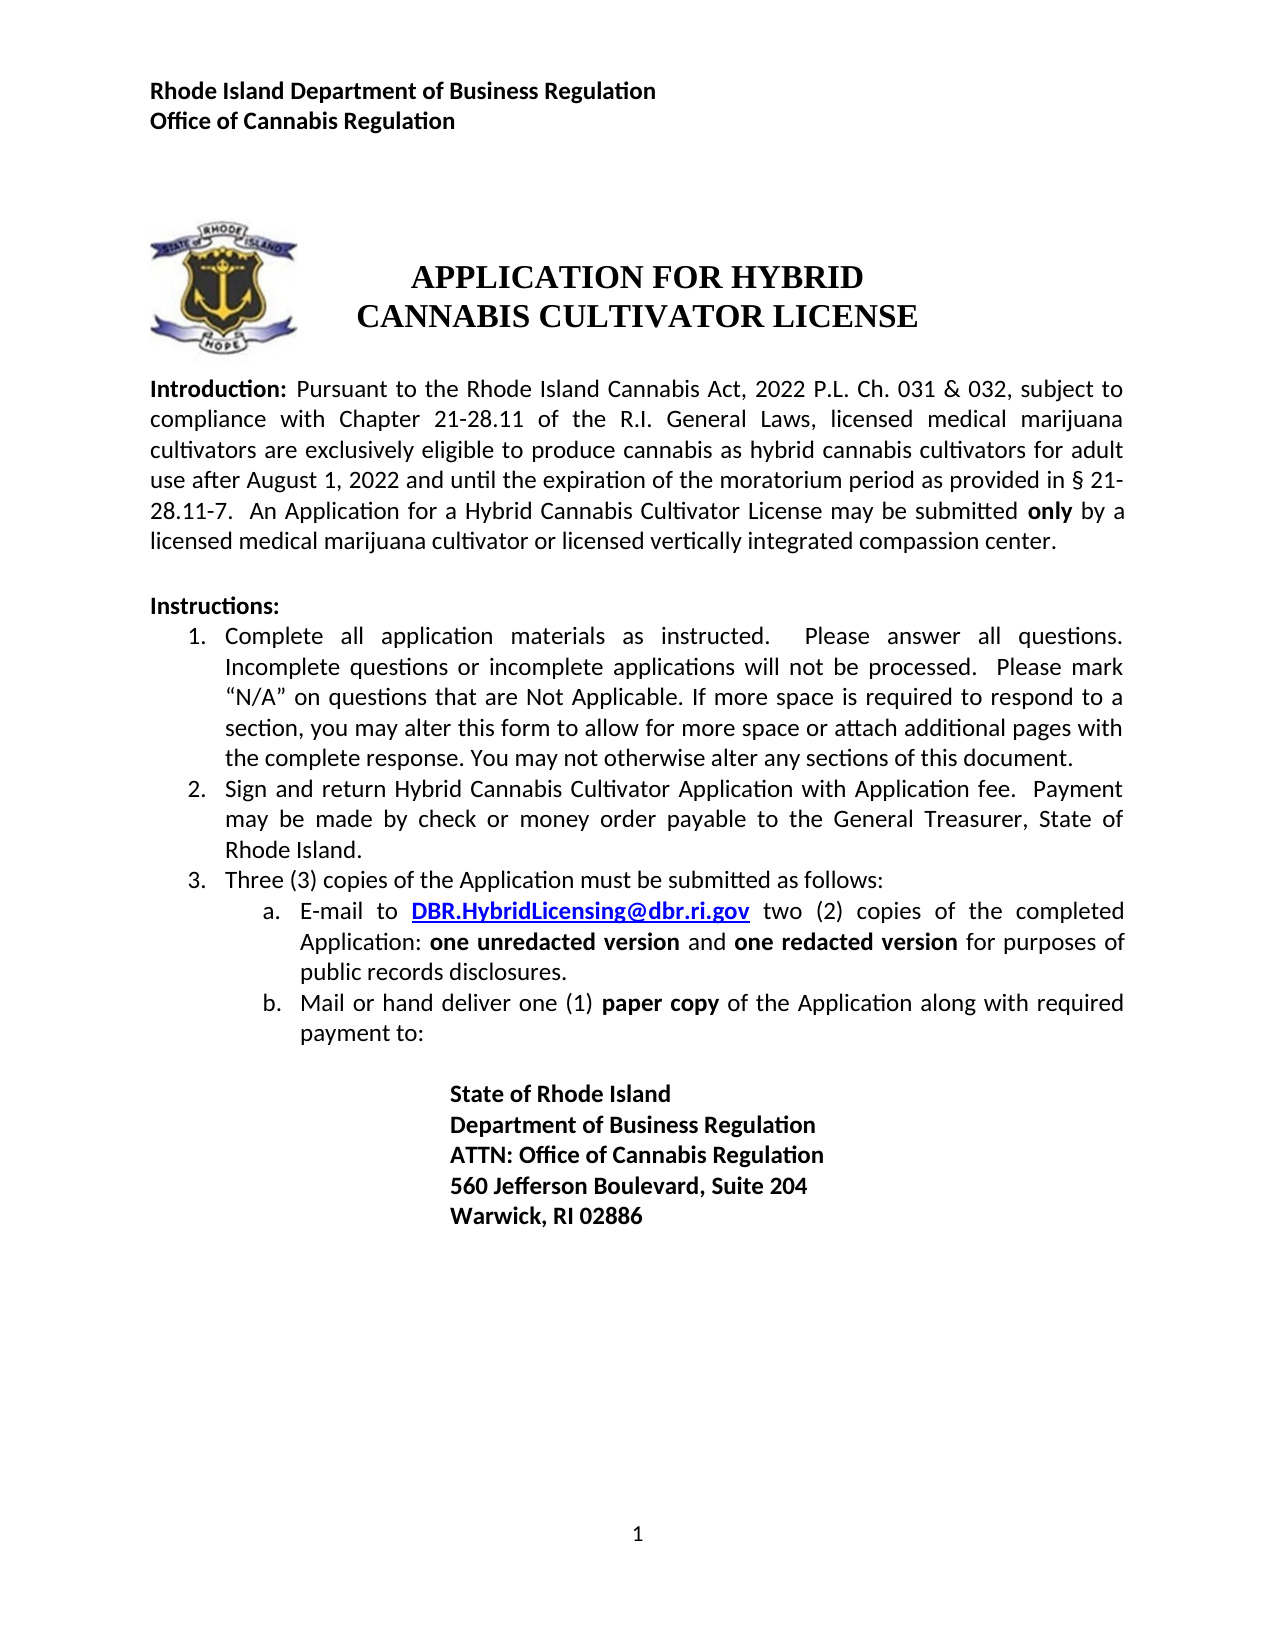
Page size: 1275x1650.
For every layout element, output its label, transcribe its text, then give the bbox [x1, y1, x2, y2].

text CANNABIS CULTIVATOR LICENSE [150, 296, 1125, 334]
list State of Rhode Island [450, 1078, 1125, 1109]
list Complete all application materials as instructed. Please answer all questions. Incomplete questions or incomplete applications will not be processed. Please mark “N/A” on questions that are Not Applicable. If more space is required to respond to a section, you may alter this form to allow for more space or attach additional pages with the complete response. You may not otherwise alter any sections of this document. [187, 621, 1125, 773]
list ATTN: Office of Cannabis Regulation [450, 1139, 1125, 1170]
list Warwick, RI 02886 [450, 1200, 1125, 1231]
list 560 Jefferson Boulevard, Suite 204 [450, 1170, 1125, 1200]
list Three (3) copies of the Application must be submitted as follows: [187, 865, 1125, 895]
list Sign and return Hybrid Cannabis Cultivator Application with Application fee. Payment may be made by check or money order payable to the General Treasurer, State of Rhode Island. [187, 773, 1125, 865]
text APPLICATION FOR HYBRID [150, 258, 1125, 296]
list Mail or hand deliver one (1) paper copy of the Application along with required payment to: [262, 987, 1125, 1048]
picture [150, 211, 298, 258]
picture [150, 334, 298, 365]
list E-mail to DBR.HybridLicensing@dbr.ri.gov two (2) copies of the completed Application: one unredacted version and one redacted version for purposes of public records disclosures. [262, 895, 1125, 987]
text Instructions: [150, 590, 1125, 621]
text Introduction: Pursuant to the Rhode Island Cannabis Act, 2022 P.L. Ch. 031 & 032, subject to compliance with Chapter 21-28.11 of the R.I. General Laws, licensed medical marijuana cultivators are exclusively eligible to produce cannabis as hybrid cannabis cultivators for adult use after August 1, 2022 and until the expiration of the moratorium period as provided in § 21-28.11-7. An Application for a Hybrid Cannabis Cultivator License may be submitted only by a licensed medical marijuana cultivator or licensed vertically integrated compassion center. [150, 373, 1125, 556]
list Department of Business Regulation [450, 1109, 1125, 1139]
